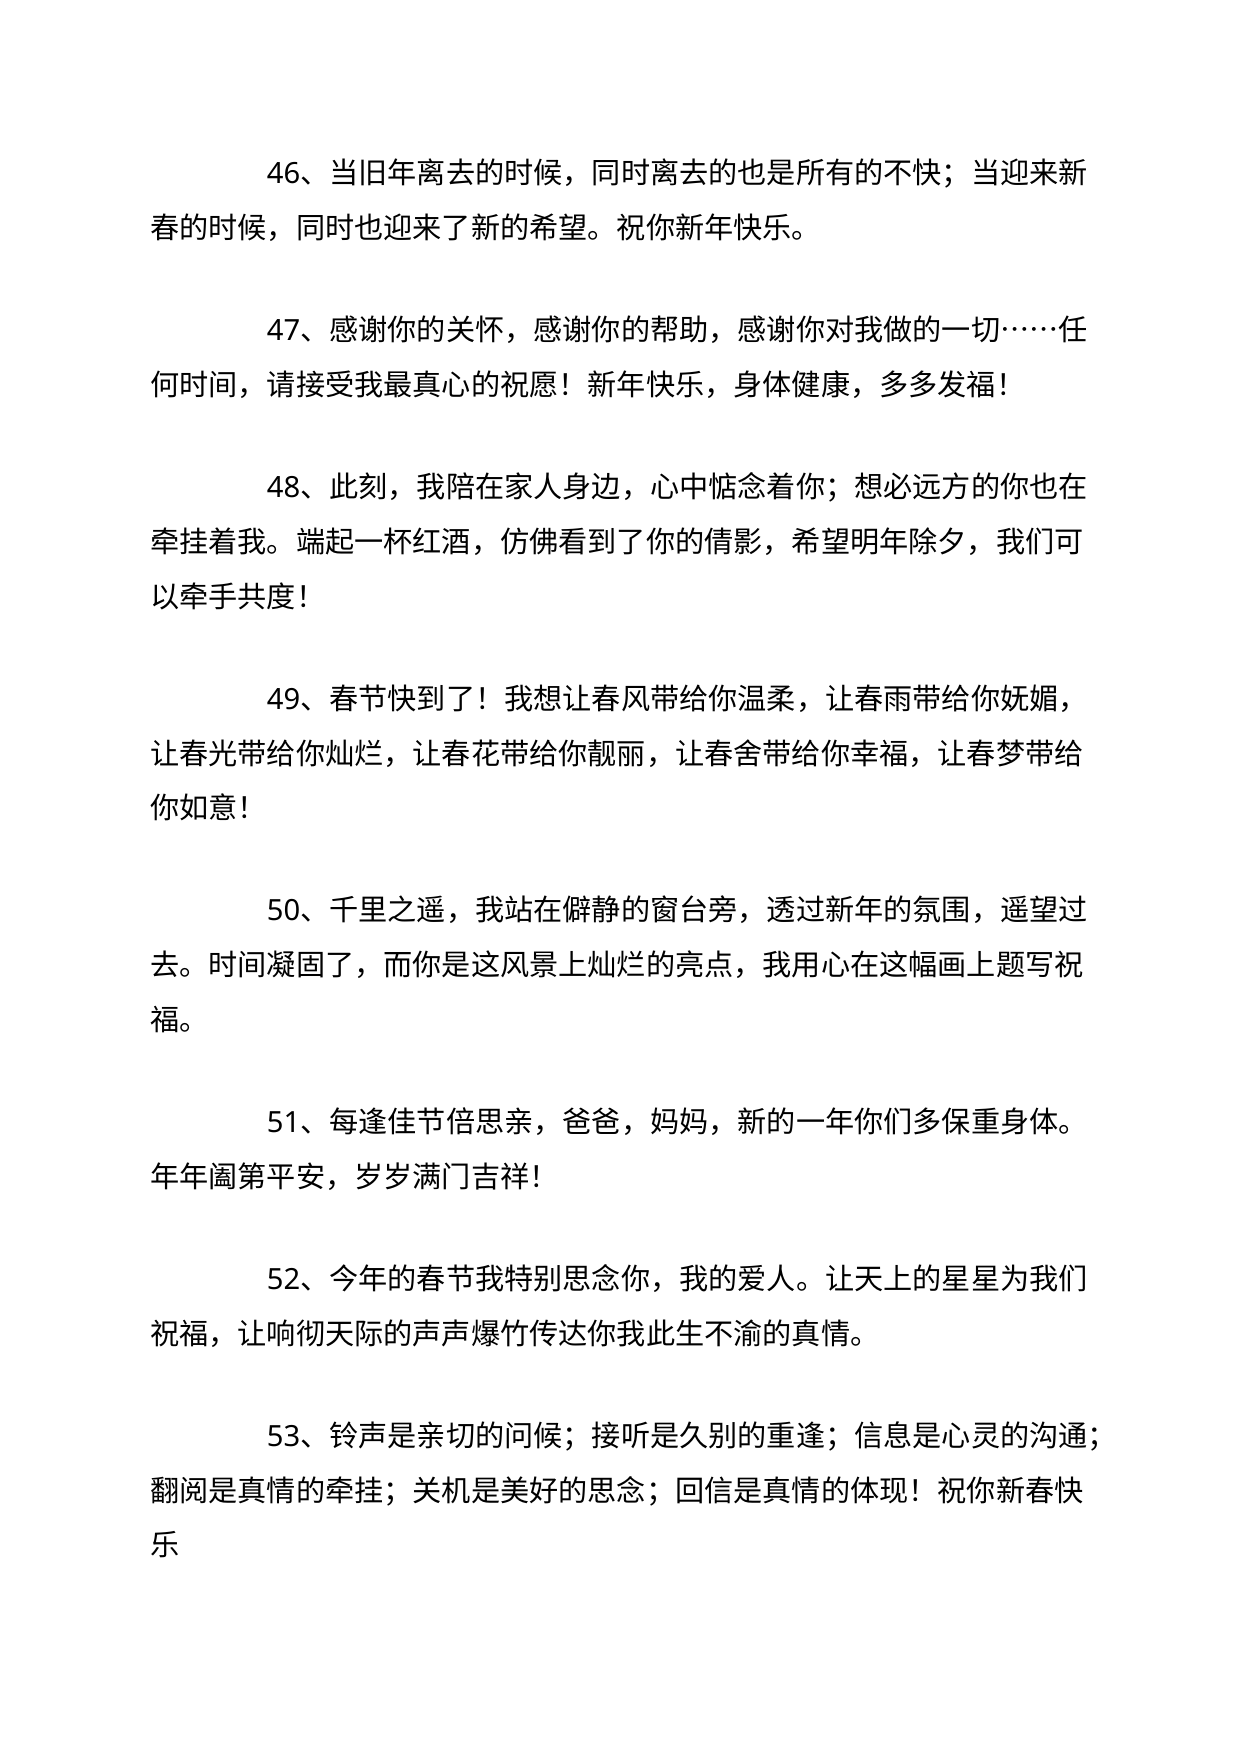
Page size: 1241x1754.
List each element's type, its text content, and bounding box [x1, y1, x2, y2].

text 51、每逢佳节倍思亲，爸爸，妈妈，新的一年你们多保重身体。年年阖第平安，岁岁满门吉祥！ [150, 1098, 1090, 1196]
text 49、春节快到了！我想让春风带给你温柔，让春雨带给你妩媚，让春光带给你灿烂，让春花带给你靓丽，让春舍带给你幸福，让春梦带给你如意！ [150, 675, 1090, 827]
text 47、感谢你的关怀，感谢你的帮助，感谢你对我做的一切……任何时间，请接受我最真心的祝愿！新年快乐，身体健康，多多发福！ [150, 307, 1090, 404]
text 52、今年的春节我特别思念你，我的爱人。让天上的星星为我们祝福，让响彻天际的声声爆竹传达你我此生不渝的真情。 [150, 1255, 1090, 1353]
text 48、此刻，我陪在家人身边，心中惦念着你；想必远方的你也在牵挂着我。端起一杯红酒，仿佛看到了你的倩影，希望明年除夕，我们可以牵手共度！ [150, 463, 1090, 616]
text 53、铃声是亲切的问候；接听是久别的重逢；信息是心灵的沟通；翻阅是真情的牵挂；关机是美好的思念；回信是真情的体现！祝你新春快乐 [150, 1412, 1090, 1564]
text 50、千里之遥，我站在僻静的窗台旁，透过新年的氛围，遥望过去。时间凝固了，而你是这风景上灿烂的亮点，我用心在这幅画上题写祝福。 [150, 887, 1090, 1039]
text 46、当旧年离去的时候，同时离去的也是所有的不快；当迎来新春的时候，同时也迎来了新的希望。祝你新年快乐。 [150, 150, 1090, 247]
